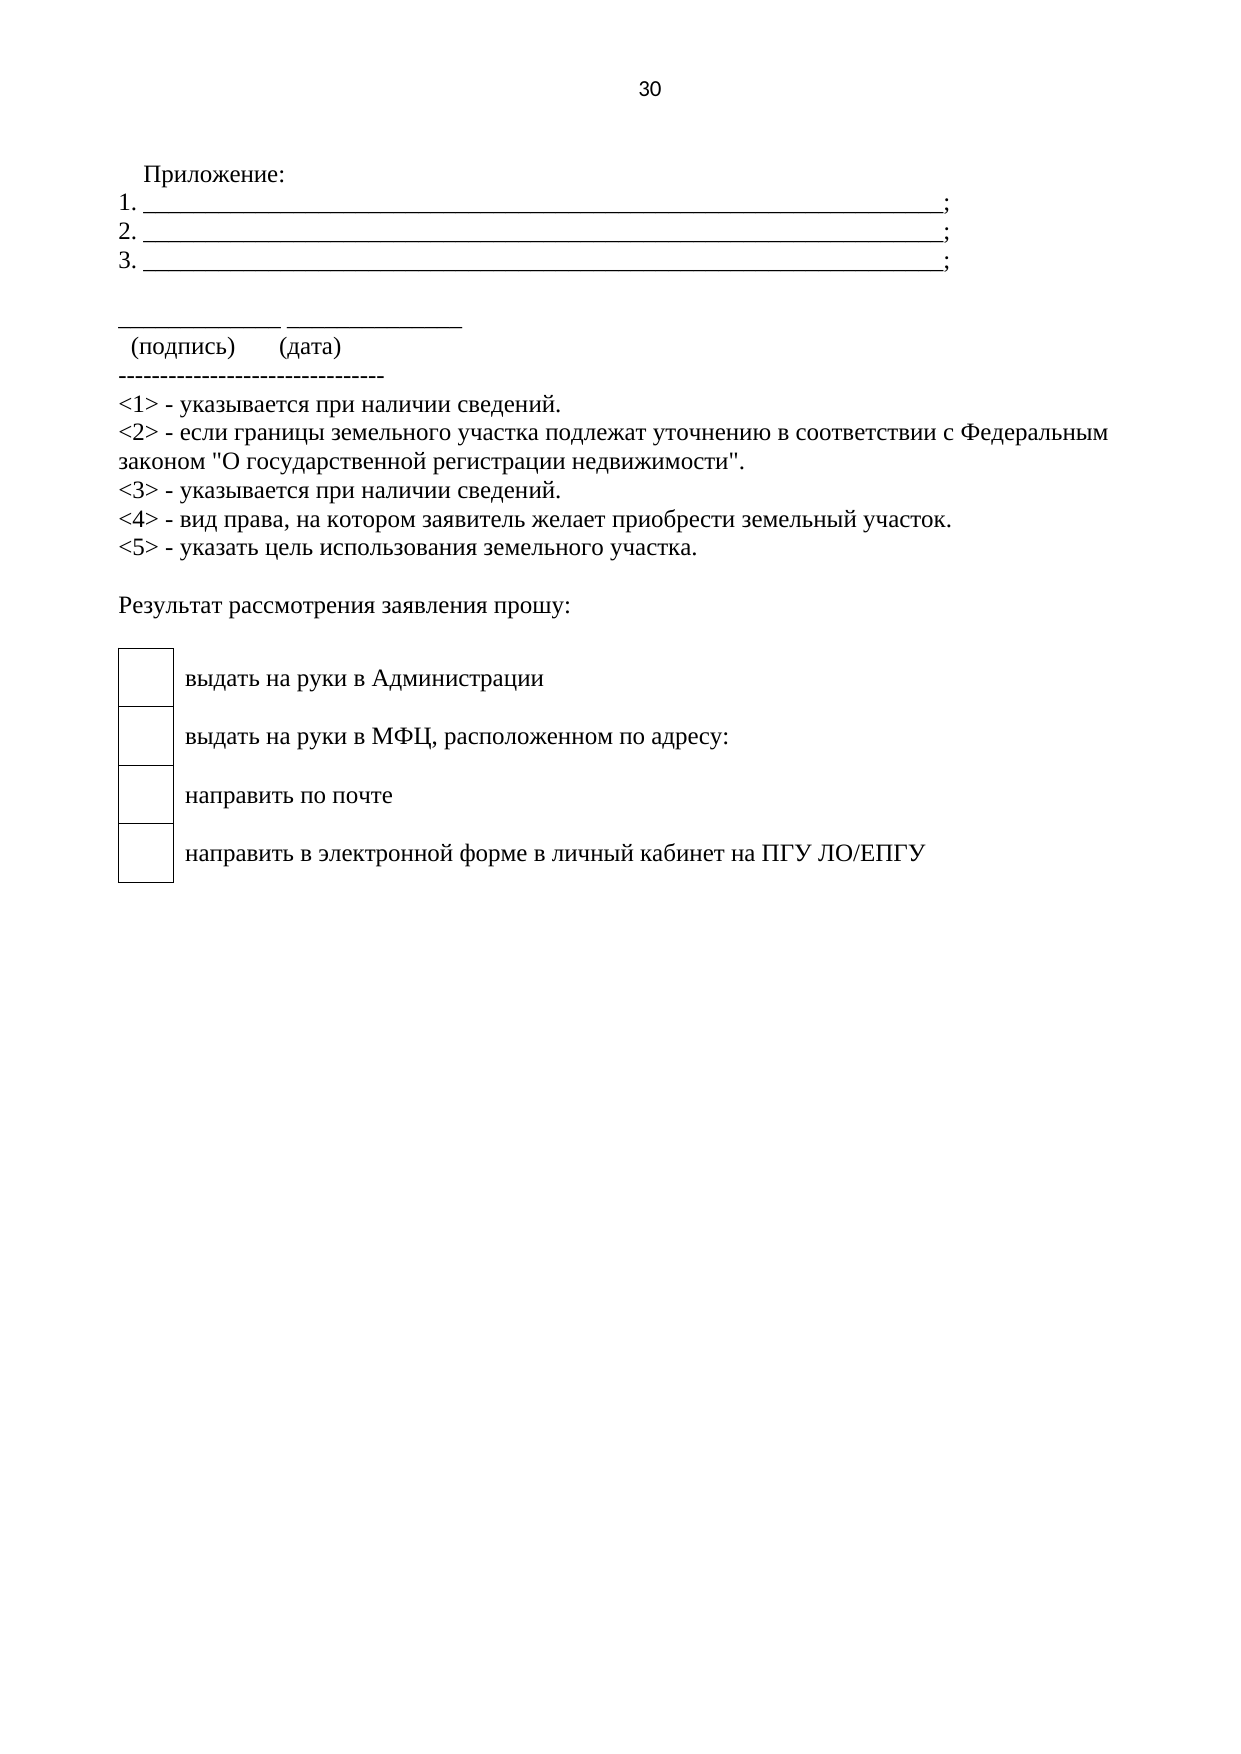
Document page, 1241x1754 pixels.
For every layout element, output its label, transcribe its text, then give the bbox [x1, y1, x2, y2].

text 3. ________________________________________________________________; [118, 245, 1181, 274]
text 2. ________________________________________________________________; [118, 216, 1181, 245]
table_cell выдать на руки в МФЦ, расположенном по адресу: [174, 706, 1152, 764]
text <5> - указать цель использования земельного участка. [118, 532, 1181, 561]
text (подпись) (дата) [118, 331, 1181, 360]
table_header [119, 649, 173, 706]
table_cell направить в электронной форме в личный кабинет на ПГУ ЛО/ЕПГУ [174, 823, 1152, 882]
text -------------------------------- [118, 360, 1181, 389]
text Приложение: [118, 159, 1181, 187]
text <3> - указывается при наличии сведений. [118, 475, 1181, 504]
table_cell [119, 824, 173, 882]
text 1. ________________________________________________________________; [118, 187, 1181, 216]
table_cell [119, 766, 173, 823]
table_cell направить по почте [174, 765, 1152, 823]
text <2> - если границы земельного участка подлежат уточнению в соответствии с Федеральным законом "О государственной регистрации недвижимости". [118, 417, 1181, 475]
text _____________ ______________ [118, 302, 1181, 331]
table_header выдать на руки в Администрации [174, 648, 1152, 706]
table_cell [119, 707, 173, 764]
text Результат рассмотрения заявления прошу: [118, 590, 1181, 619]
text <4> - вид права, на котором заявитель желает приобрести земельный участок. [118, 504, 1181, 532]
text <1> - указывается при наличии сведений. [118, 389, 1181, 417]
